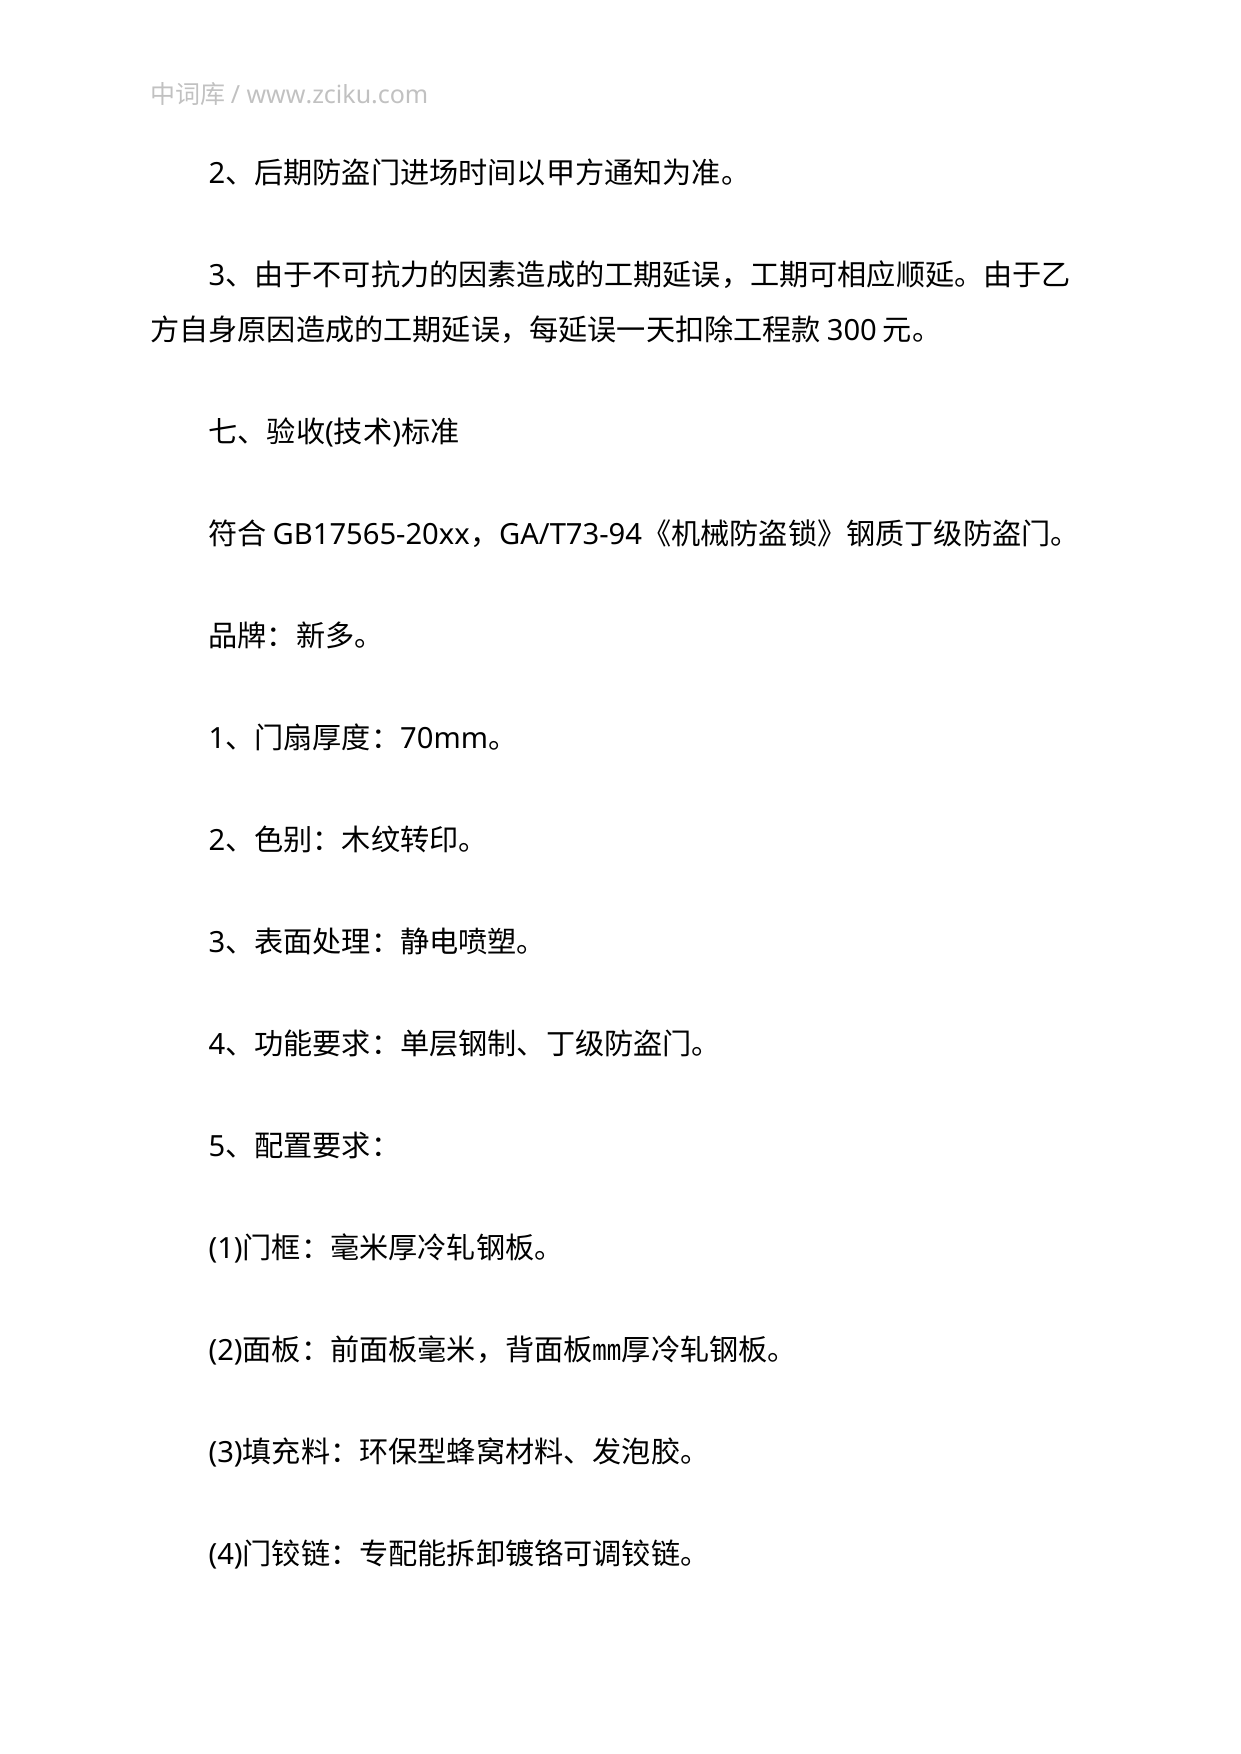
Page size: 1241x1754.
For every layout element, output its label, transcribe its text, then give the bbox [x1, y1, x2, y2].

text (2)面板：前面板毫米，背面板㎜厚冷轧钢板。 [150, 1327, 1090, 1369]
text 4、功能要求：单层钢制、丁级防盗门。 [150, 1021, 1090, 1063]
text (1)门框：毫米厚冷轧钢板。 [150, 1224, 1090, 1267]
text 3、由于不可抗力的因素造成的工期延误，工期可相应顺延。由于乙方自身原因造成的工期延误，每延误一天扣除工程款300元。 [150, 252, 1090, 349]
text 符合GB17565-20xx，GA/T73-94《机械防盗锁》钢质丁级防盗门。 [150, 511, 1090, 553]
text 1、门扇厚度：70mm。 [150, 715, 1090, 757]
text 2、后期防盗门进场时间以甲方通知为准。 [150, 150, 1090, 192]
text (3)填充料：环保型蜂窝材料、发泡胶。 [150, 1428, 1090, 1471]
text 5、配置要求： [150, 1123, 1090, 1165]
text 2、色别：木纹转印。 [150, 817, 1090, 859]
text (4)门铰链：专配能拆卸镀铬可调铰链。 [150, 1531, 1090, 1573]
text 七、验收(技术)标准 [150, 409, 1090, 451]
text 3、表面处理：静电喷塑。 [150, 919, 1090, 961]
text 品牌：新多。 [150, 613, 1090, 655]
